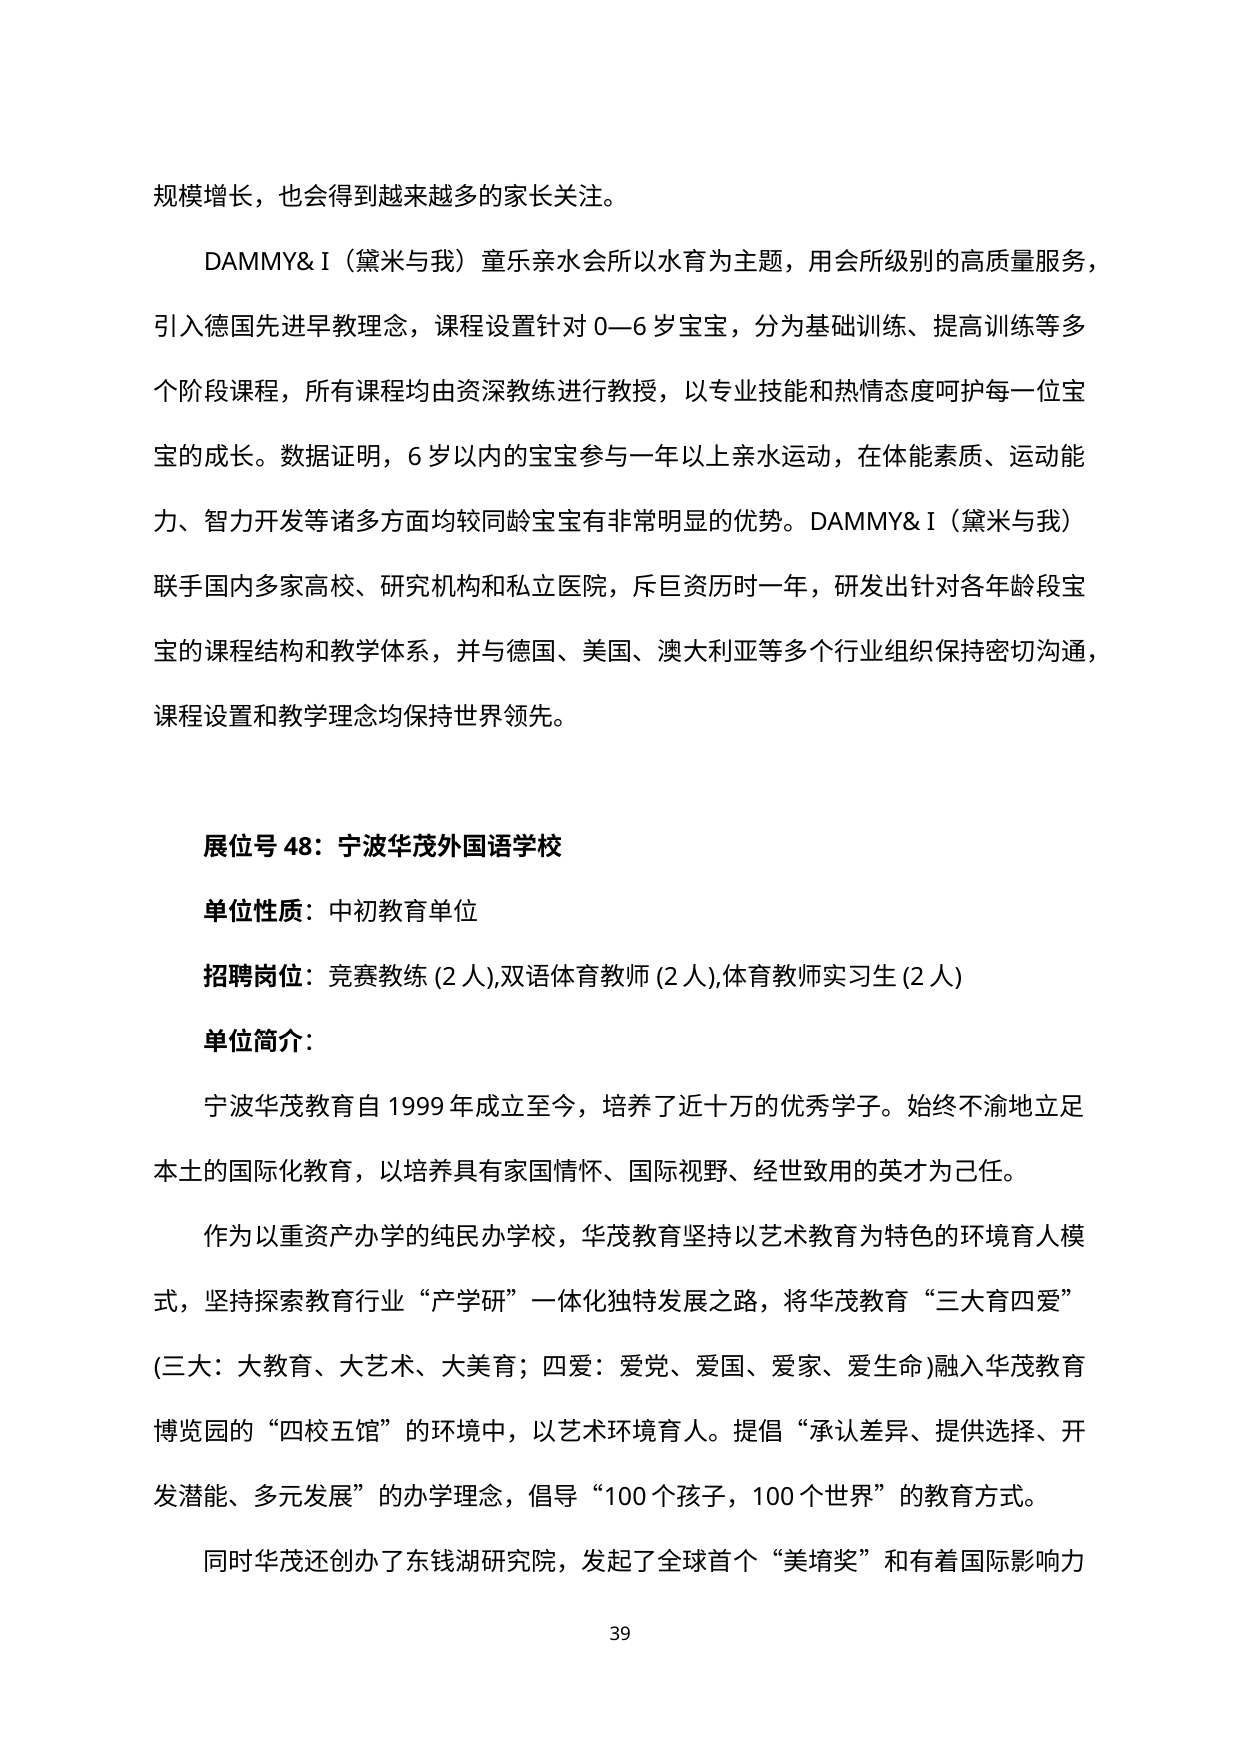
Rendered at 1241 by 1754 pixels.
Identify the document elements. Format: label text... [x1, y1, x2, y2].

text DAMMY& I（黛米与我）童乐亲水会所以水育为主题，用会所级别的高质量服务，引入德国先进早教理念，课程设置针对0—6岁宝宝，分为基础训练、提高训练等多个阶段课程，所有课程均由资深教练进行教授，以专业技能和热情态度呵护每一位宝宝的成长。数据证明，6岁以内的宝宝参与一年以上亲水运动，在体能素质、运动能力、智力开发等诸多方面均较同龄宝宝有非常明显的优势。DAMMY& I（黛米与我）联手国内多家高校、研究机构和私立医院，斥巨资历时一年，研发出针对各年龄段宝宝的课程结构和教学体系，并与德国、美国、澳大利亚等多个行业组织保持密切沟通，课程设置和教学理念均保持世界领先。 [153, 227, 1087, 747]
text 单位简介： [153, 1007, 1087, 1072]
text 宁波华茂教育自1999年成立至今，培养了近十万的优秀学子。始终不渝地立足本土的国际化教育，以培养具有家国情怀、国际视野、经世致用的英才为己任。 [153, 1072, 1087, 1202]
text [153, 1527, 1087, 1592]
subtitle 展位号48：宁波华茂外国语学校 [153, 812, 1087, 877]
text 单位性质：中初教育单位 [153, 877, 1087, 942]
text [153, 162, 1087, 227]
text 作为以重资产办学的纯民办学校，华茂教育坚持以艺术教育为特色的环境育人模式，坚持探索教育行业“产学研”一体化独特发展之路，将华茂教育“三大育四爱”(三大：大教育、大艺术、大美育；四爱：爱党、爱国、爱家、爱生命)融入华茂教育博览园的“四校五馆”的环境中，以艺术环境育人。提倡“承认差异、提供选择、开发潜能、多元发展”的办学理念，倡导“100个孩子，100个世界”的教育方式。 [153, 1202, 1087, 1527]
text 招聘岗位：竞赛教练 (2人),双语体育教师 (2人),体育教师实习生 (2人) [153, 942, 1087, 1007]
